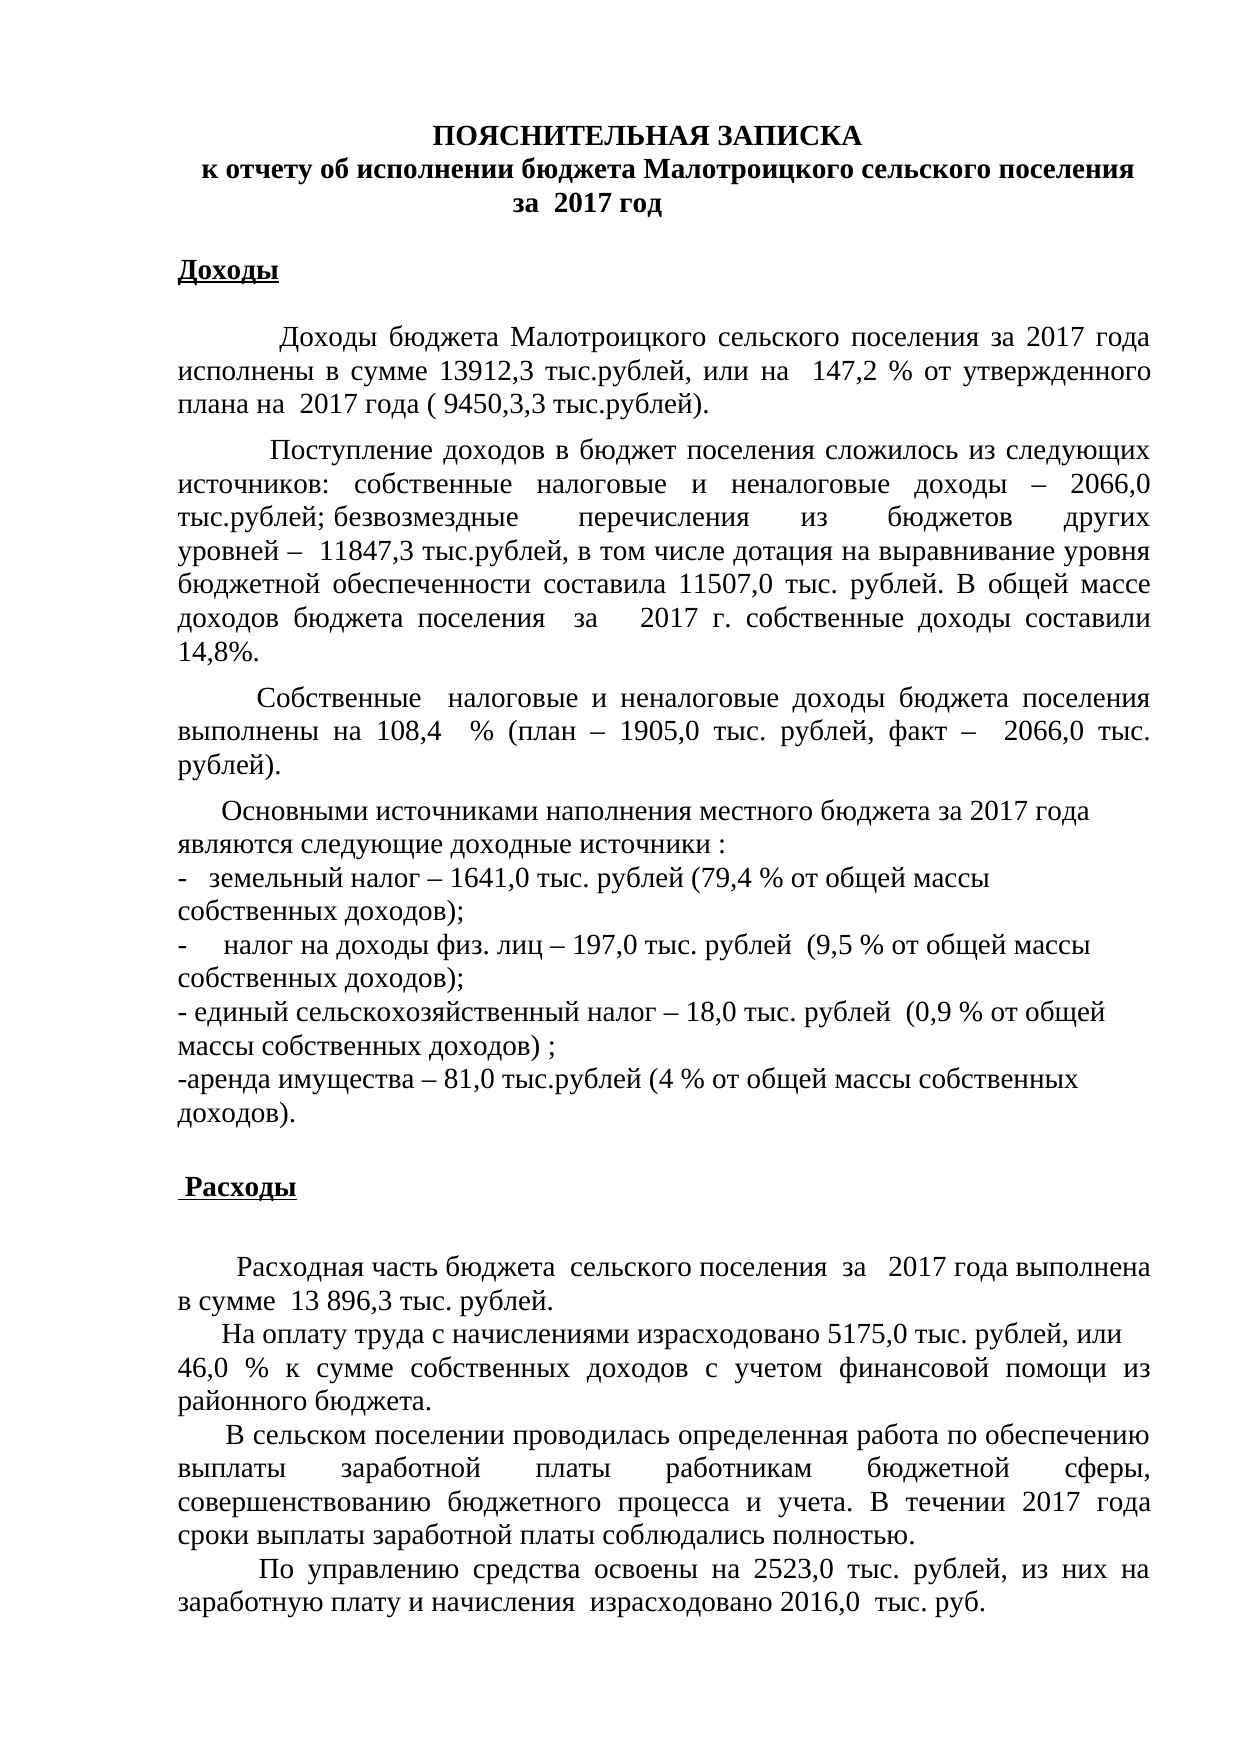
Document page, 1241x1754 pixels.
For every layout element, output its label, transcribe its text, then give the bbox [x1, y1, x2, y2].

text 46,0 % к сумме собственных доходов с учетом финансовой помощи из районного бюджета. [177, 1350, 1152, 1417]
text Основными источниками наполнения местного бюджета за 2017 года являются следующие доходные источники : - земельный налог – 1641,0 тыс. рублей (79,4 % от общей массы собственных доходов); - налог на доходы физ. лиц – 197,0 тыс. рублей (9,5 % от общей массы собственных доходов); - единый сельскохозяйственный налог – 18,0 тыс. рублей (0,9 % от общей массы собственных доходов) ; -аренда имущества – 81,0 тыс.рублей (4 % от общей массы собственных доходов). [177, 793, 1152, 1128]
text На оплату труда с начислениями израсходовано 5175,0 тыс. рублей, или [177, 1316, 1152, 1350]
text Расходная часть бюджета сельского поселения за 2017 года выполнена в сумме 13 896,3 тыс. рублей. [177, 1249, 1152, 1316]
text за 2017 год [177, 185, 1152, 219]
subtitle ПОЯСНИТЕЛЬНАЯ ЗАПИСКА [177, 118, 1152, 152]
text В сельском поселении проводилась определенная работа по обеспечению выплаты заработной платы работникам бюджетной сферы, совершенствованию бюджетного процесса и учета. В течении 2017 года сроки выплаты заработной платы соблюдались полностью. [177, 1417, 1152, 1551]
text Собственные налоговые и неналоговые доходы бюджета поселения выполнены на 108,4 % (план – 1905,0 тыс. рублей, факт – 2066,0 тыс. рублей). [177, 680, 1152, 780]
text Доходы бюджета Малотроицкого сельского поселения за 2017 года исполнены в сумме 13912,3 тыс.рублей, или на 147,2 % от утвержденного плана на 2017 года ( 9450,3,3 тыс.рублей). [177, 319, 1152, 420]
text Поступление доходов в бюджет поселения сложилось из следующих источников: собственные налоговые и неналоговые доходы – 2066,0 тыс.рублей; безвозмездные перечисления из бюджетов других уровней – 11847,3 тыс.рублей, в том числе дотация на выравнивание уровня бюджетной обеспеченности составила 11507,0 тыс. рублей. В общей массе доходов бюджета поселения за 2017 г. собственные доходы составили 14,8%. [177, 432, 1152, 667]
text По управлению средства освоены на 2523,0 тыс. рублей, из них на заработную плату и начисления израсходовано 2016,0 тыс. руб. [177, 1551, 1152, 1618]
text к отчету об исполнении бюджета Малотроицкого сельского поселения [177, 152, 1152, 185]
text Расходы [177, 1169, 1152, 1203]
text Доходы [177, 252, 1152, 286]
